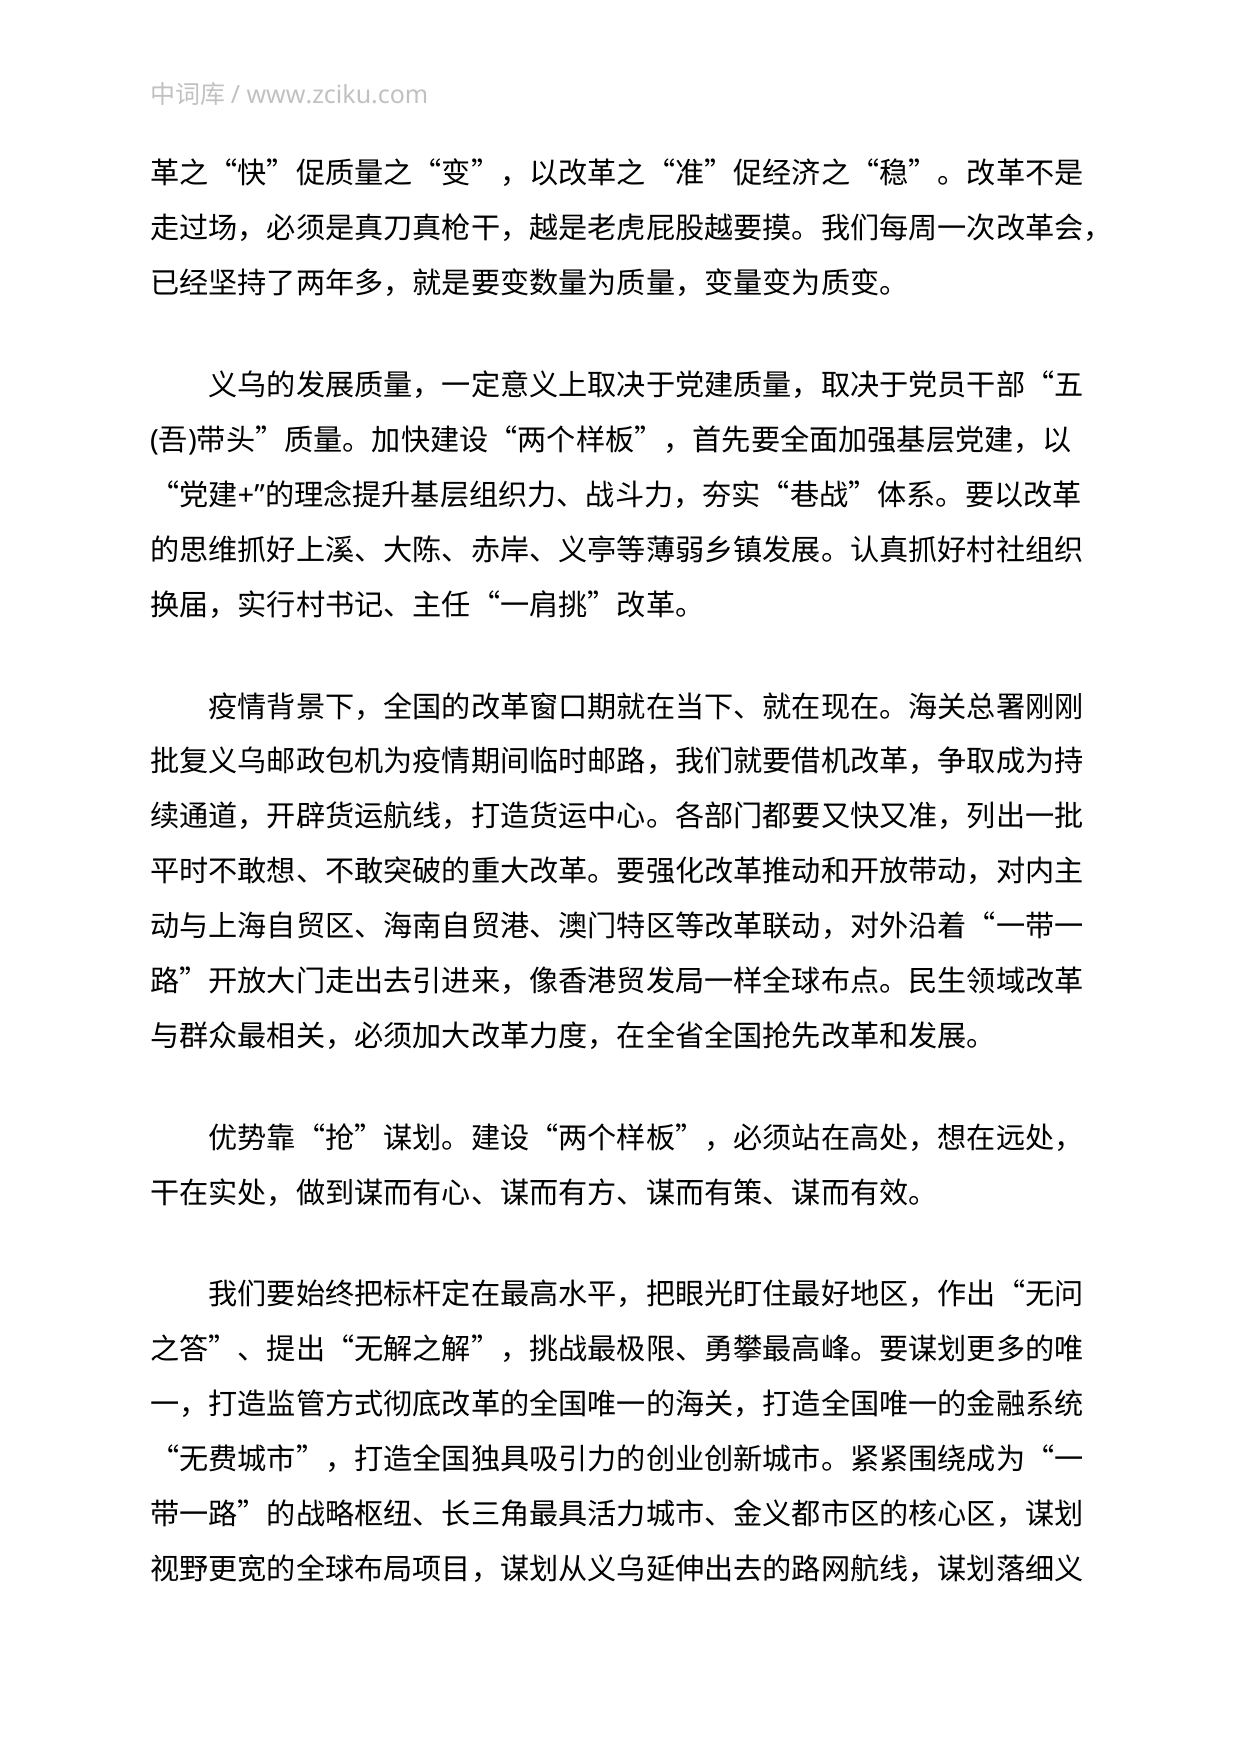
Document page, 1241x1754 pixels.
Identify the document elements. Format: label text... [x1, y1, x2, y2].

text 优势靠“抢”谋划。建设“两个样板”，必须站在高处，想在远处，干在实处，做到谋而有心、谋而有方、谋而有策、谋而有效。 [150, 1114, 1090, 1211]
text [150, 150, 1090, 302]
text 义乌的发展质量，一定意义上取决于党建质量，取决于党员干部“五(吾)带头”质量。加快建设“两个样板”，首先要全面加强基层党建，以“党建+”的理念提升基层组织力、战斗力，夯实“巷战”体系。要以改革的思维抓好上溪、大陈、赤岸、义亭等薄弱乡镇发展。认真抓好村社组织换届，实行村书记、主任“一肩挑”改革。 [150, 362, 1090, 624]
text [150, 1271, 1090, 1588]
text 疫情背景下，全国的改革窗口期就在当下、就在现在。海关总署刚刚批复义乌邮政包机为疫情期间临时邮路，我们就要借机改革，争取成为持续通道，开辟货运航线，打造货运中心。各部门都要又快又准，列出一批平时不敢想、不敢突破的重大改革。要强化改革推动和开放带动，对内主动与上海自贸区、海南自贸港、澳门特区等改革联动，对外沿着“一带一路”开放大门走出去引进来，像香港贸发局一样全球布点。民生领域改革与群众最相关，必须加大改革力度，在全省全国抢先改革和发展。 [150, 683, 1090, 1055]
